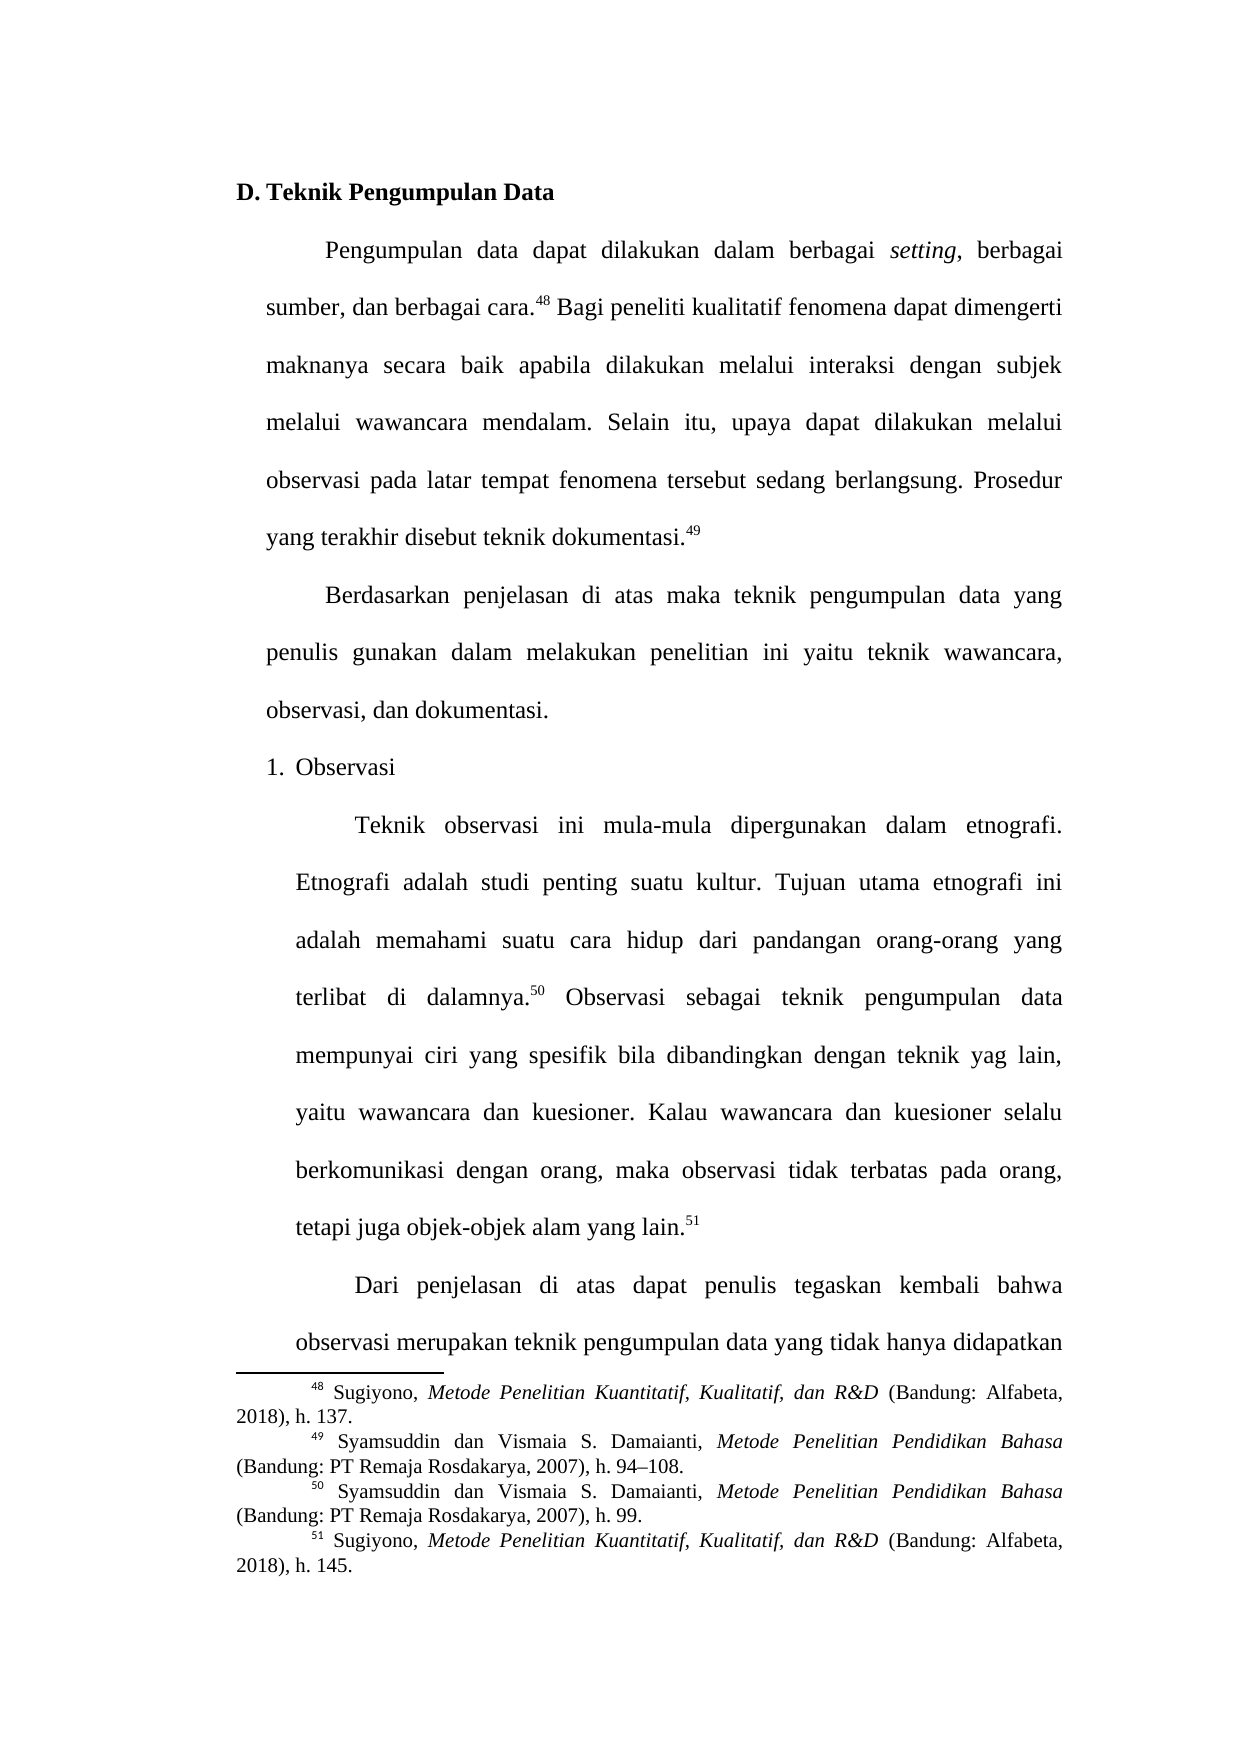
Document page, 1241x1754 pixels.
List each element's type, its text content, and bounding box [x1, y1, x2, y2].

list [295, 1270, 1063, 1356]
list Pengumpulan data dapat dilakukan dalam berbagai setting, berbagai sumber, dan berbagai cara. Bagi peneliti kualitatif fenomena dapat dimengerti maknanya secara baik apabila dilakukan melalui interaksi dengan subjek melalui wawancara mendalam. Selain itu, upaya dapat dilakukan melalui observasi pada latar tempat fenomena tersebut sedang berlangsung. Prosedur yang terakhir disebut teknik dokumentasi. [266, 235, 1063, 551]
list Observasi [266, 752, 1063, 781]
list Teknik observasi ini mula-mula dipergunakan dalam etnografi. Etnografi adalah studi penting suatu kultur. Tujuan utama etnografi ini adalah memahami suatu cara hidup dari pandangan orang-orang yang terlibat di dalamnya. Observasi sebagai teknik pengumpulan data mempunyai ciri yang spesifik bila dibandingkan dengan teknik yag lain, yaitu wawancara dan kuesioner. Kalau wawancara dan kuesioner selalu berkomunikasi dengan orang, maka observasi tidak terbatas pada orang, tetapi juga objek-objek alam yang lain. [295, 810, 1063, 1241]
list Teknik Pengumpulan Data [236, 177, 1063, 206]
list Berdasarkan penjelasan di atas maka teknik pengumpulan data yang penulis gunakan dalam melakukan penelitian ini yaitu teknik wawancara, observasi, dan dokumentasi. [266, 580, 1063, 723]
